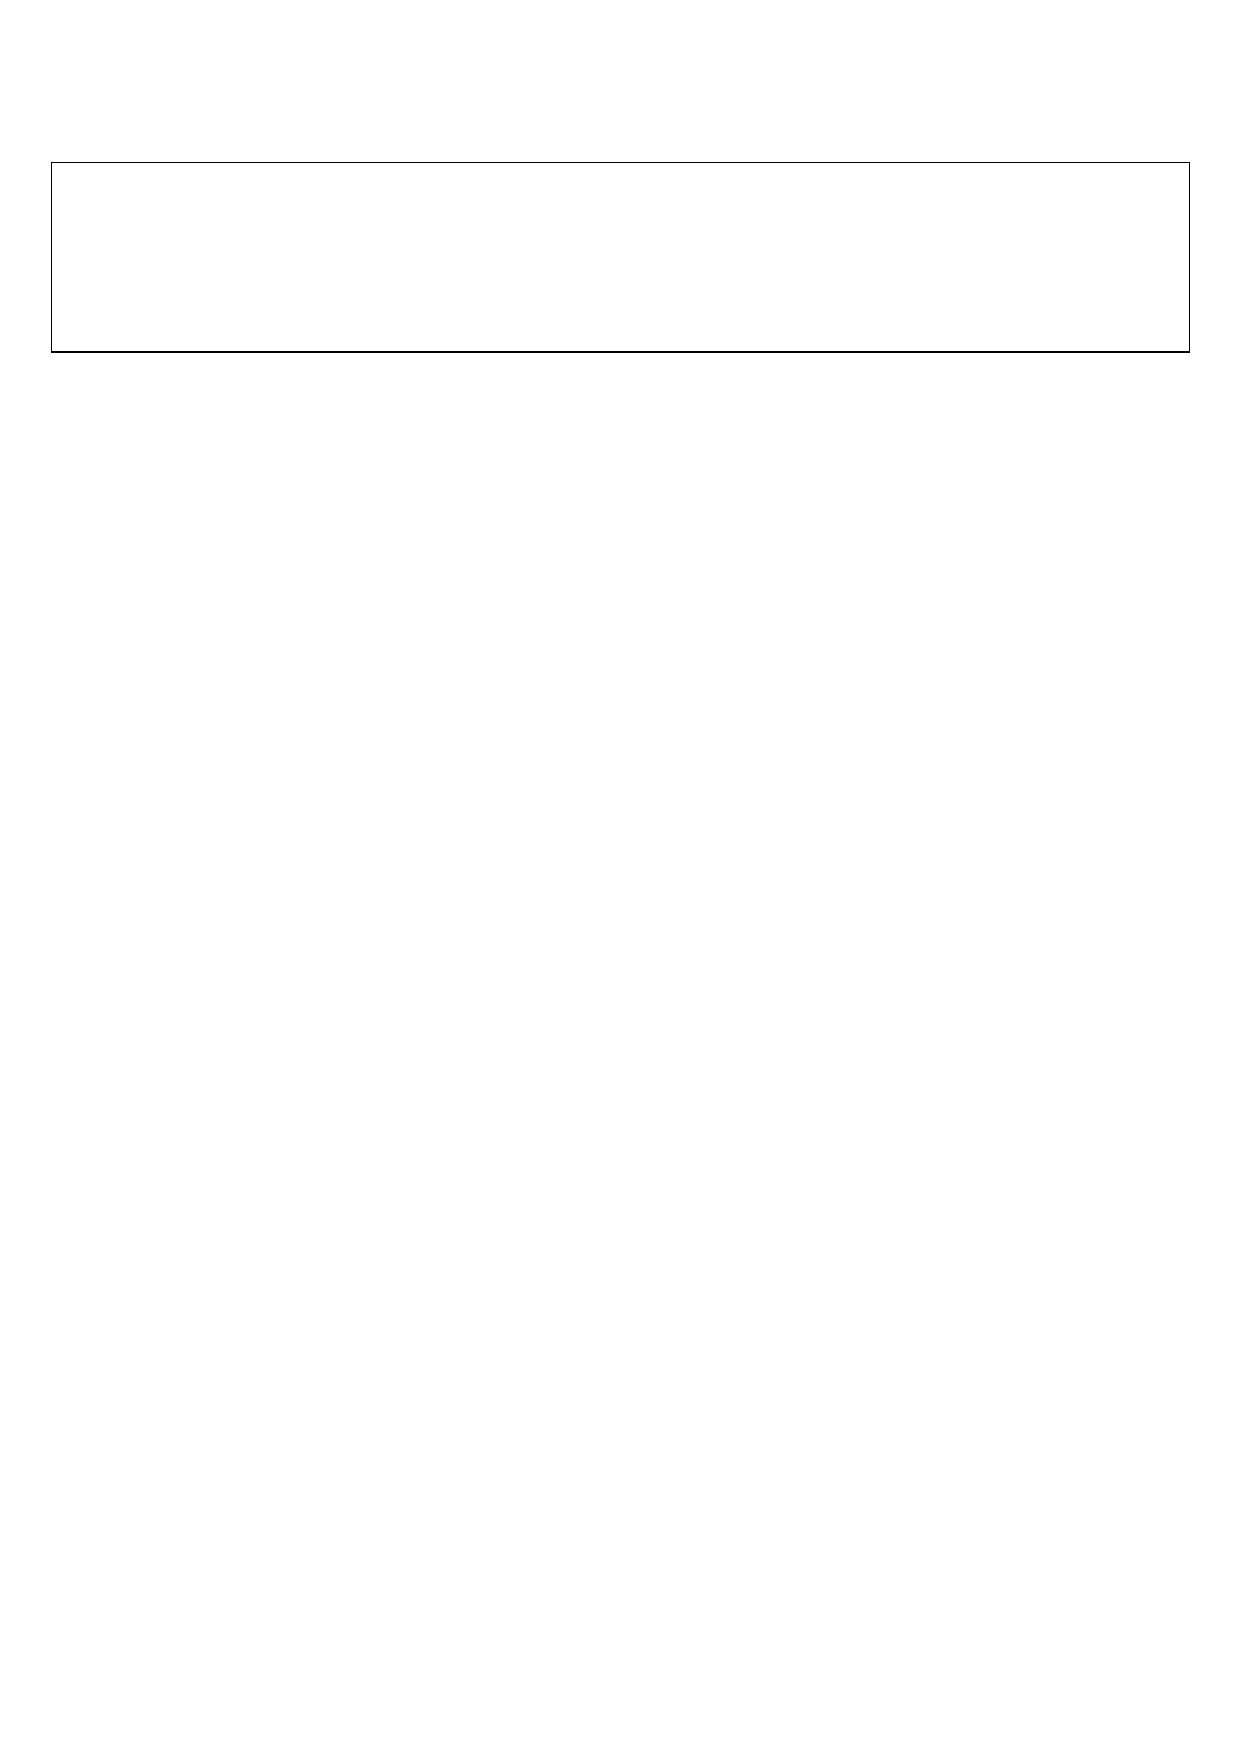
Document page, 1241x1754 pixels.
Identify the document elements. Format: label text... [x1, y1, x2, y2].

table_cell 备注 [52, 163, 1189, 351]
